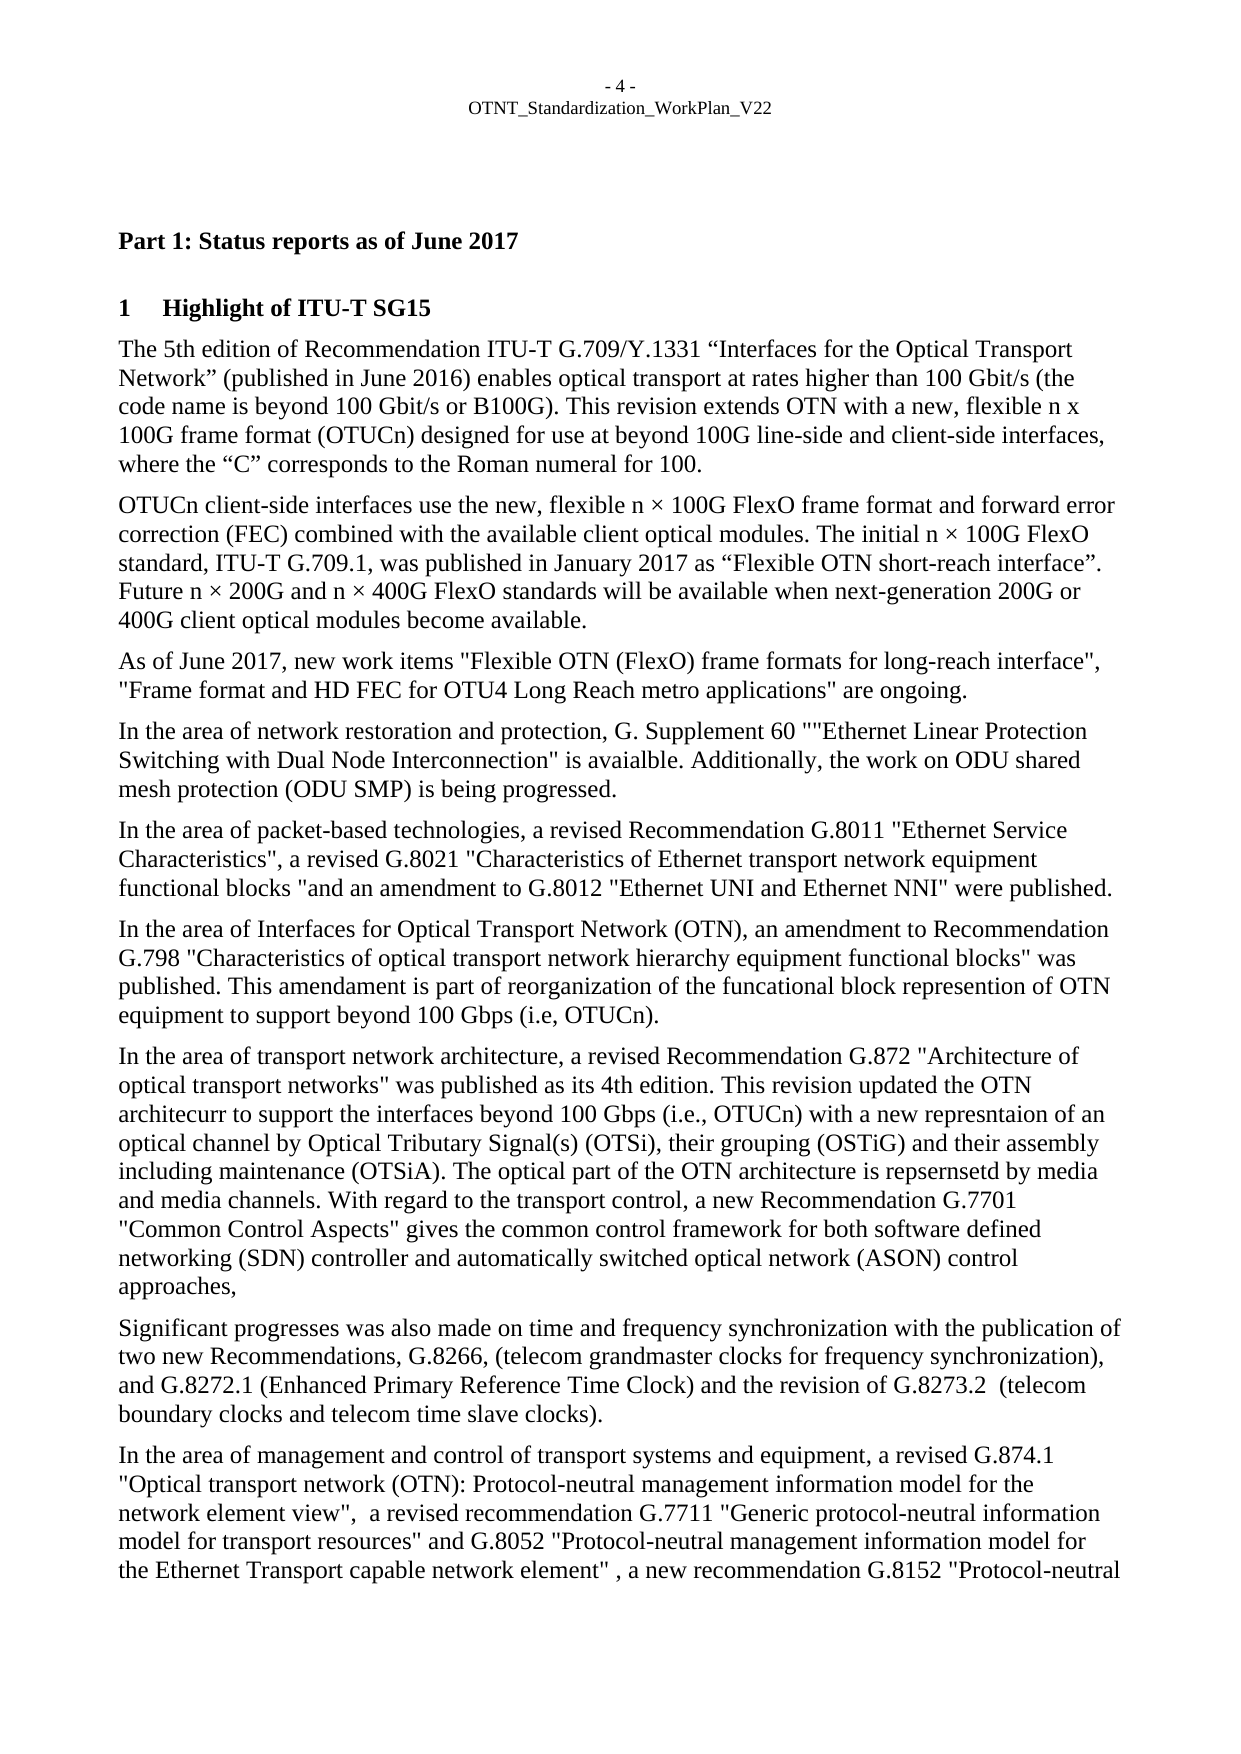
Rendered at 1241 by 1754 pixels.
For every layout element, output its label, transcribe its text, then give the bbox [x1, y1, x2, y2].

text The 5th edition of Recommendation ITU-T G.709/Y.1331 “Interfaces for the Optical Transport Network” (published in June 2016) enables optical transport at rates higher than 100 Gbit/s (the code name is beyond 100 Gbit/s or B100G). This revision extends OTN with a new, flexible n x 100G frame format (OTUCn) designed for use at beyond 100G line-side and client-side interfaces, where the “C” corresponds to the Roman numeral for 100. [118, 334, 1122, 478]
subtitle Part 1: Status reports as of June 2017 [118, 226, 1122, 255]
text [118, 1440, 1122, 1584]
text In the area of packet-based technologies, a revised Recommendation G.8011 "Ethernet Service Characteristics", a revised G.8021 "Characteristics of Ethernet transport network equipment functional blocks "and an amendment to G.8012 "Ethernet UNI and Ethernet NNI" were published. [118, 815, 1122, 901]
text In the area of network restoration and protection, G. Supplement 60 ""Ethernet Linear Protection Switching with Dual Node Interconnection" is avaialble. Additionally, the work on ODU shared mesh protection (ODU SMP) is being progressed. [118, 716, 1122, 803]
text Significant progresses was also made on time and frequency synchronization with the publication of two new Recommendations, G.8266, (telecom grandmaster clocks for frequency synchronization), and G.8272.1 (Enhanced Primary Reference Time Clock) and the revision of G.8273.2 (telecom boundary clocks and telecom time slave clocks). [118, 1313, 1122, 1428]
text OTUCn client-side interfaces use the new, flexible n × 100G FlexO frame format and forward error correction (FEC) combined with the available client optical modules. The initial n × 100G FlexO standard, ITU-T G.709.1, was published in January 2017 as “Flexible OTN short-reach interface”. Future n × 200G and n × 400G FlexO standards will be available when next-generation 200G or 400G client optical modules become available. [118, 490, 1122, 634]
subtitle Highlight of ITU-T SG15 [118, 293, 1122, 321]
text As of June 2017, new work items "Flexible OTN (FlexO) frame formats for long-reach interface", "Frame format and HD FEC for OTU4 Long Reach metro applications" are ongoing. [118, 646, 1122, 704]
text In the area of Interfaces for Optical Transport Network (OTN), an amendment to Recommendation G.798 "Characteristics of optical transport network hierarchy equipment functional blocks" was published. This amendament is part of reorganization of the funcational block represention of OTN equipment to support beyond 100 Gbps (i.e, OTUCn). [118, 914, 1122, 1029]
text In the area of transport network architecture, a revised Recommendation G.872 "Architecture of optical transport networks" was published as its 4th edition. This revision updated the OTN architecurr to support the interfaces beyond 100 Gbps (i.e., OTUCn) with a new represntaion of an optical channel by Optical Tributary Signal(s) (OTSi), their grouping (OSTiG) and their assembly including maintenance (OTSiA). The optical part of the OTN architecture is repsernsetd by media and media channels. With regard to the transport control, a new Recommendation G.7701 "Common Control Aspects" gives the common control framework for both software defined networking (SDN) controller and automatically switched optical network (ASON) control approaches, [118, 1041, 1122, 1300]
